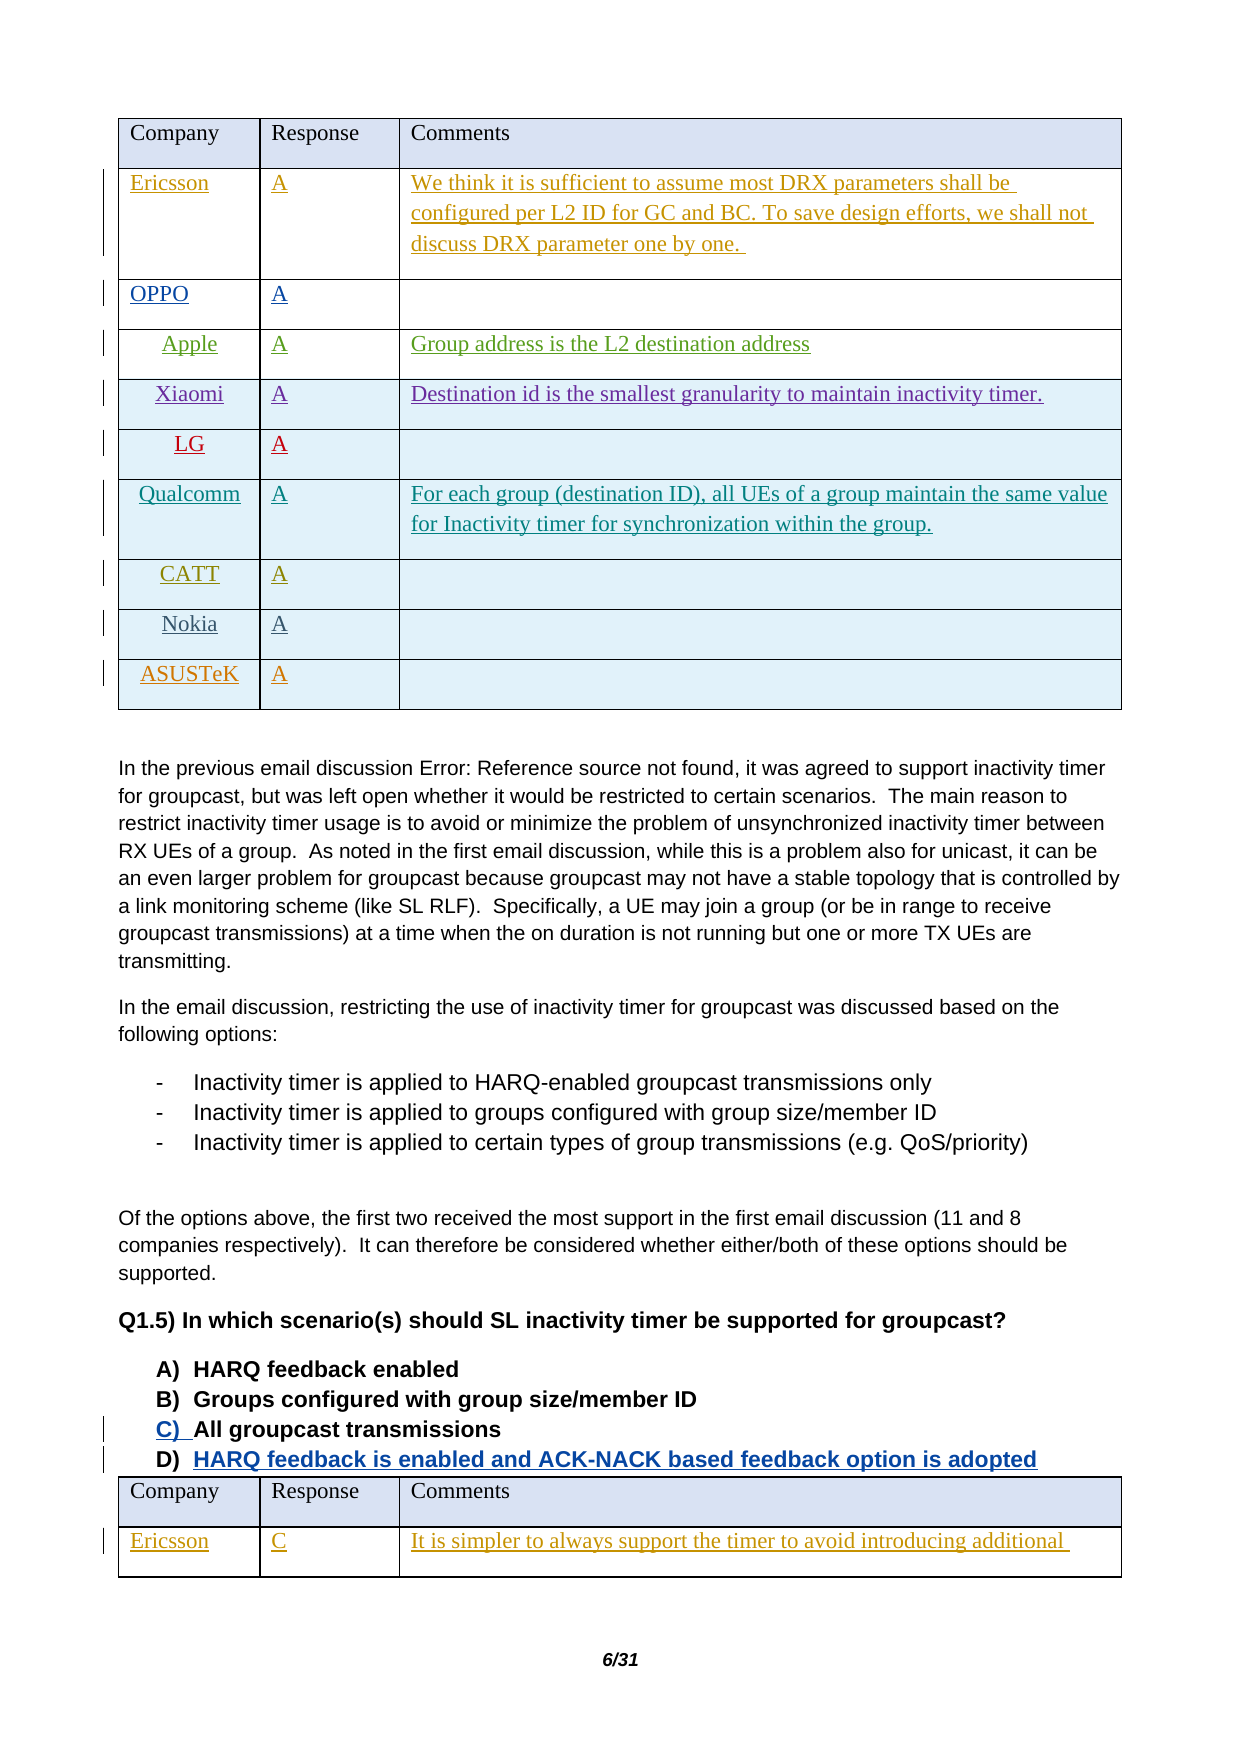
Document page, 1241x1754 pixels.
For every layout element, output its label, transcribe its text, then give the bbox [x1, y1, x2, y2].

list Inactivity timer is applied to groups configured with group size/member ID [156, 1099, 1122, 1125]
table_cell [261, 280, 399, 328]
table_header Response [261, 1478, 399, 1526]
table_cell [261, 1528, 399, 1576]
table_cell [400, 280, 1121, 328]
text In the email discussion, restricting the use of inactivity timer for groupcast was discussed based on the following options: [118, 995, 1122, 1046]
list HARQ feedback enabled [156, 1356, 1122, 1382]
table_cell [261, 169, 399, 278]
list Inactivity timer is applied to HARQ-enabled groupcast transmissions only [156, 1068, 1122, 1095]
table_header Company [119, 119, 259, 168]
table_cell [261, 330, 399, 378]
table_header Comments [400, 119, 1121, 168]
table_cell [119, 280, 259, 328]
text Of the options above, the first two received the most support in the first email discussion (11 and 8 companies respectively). It can therefore be considered whether either/both of these options should be supported. [118, 1205, 1122, 1284]
table_cell [400, 169, 1121, 278]
table_cell [400, 330, 1121, 378]
table_header Response [261, 119, 399, 168]
table_header Comments [400, 1478, 1121, 1526]
list All groupcast transmissions [156, 1416, 1122, 1442]
table_cell [119, 1528, 259, 1576]
table_cell [119, 169, 259, 278]
table_cell [119, 330, 259, 378]
text Q1.5) In which scenario(s) should SL inactivity timer be supported for groupcast? [118, 1307, 1122, 1333]
table_header Company [119, 1478, 259, 1526]
list Groups configured with group size/member ID [156, 1386, 1122, 1412]
table_cell [400, 1528, 1121, 1576]
list Inactivity timer is applied to certain types of group transmissions (e.g. QoS/priority) [156, 1129, 1122, 1155]
